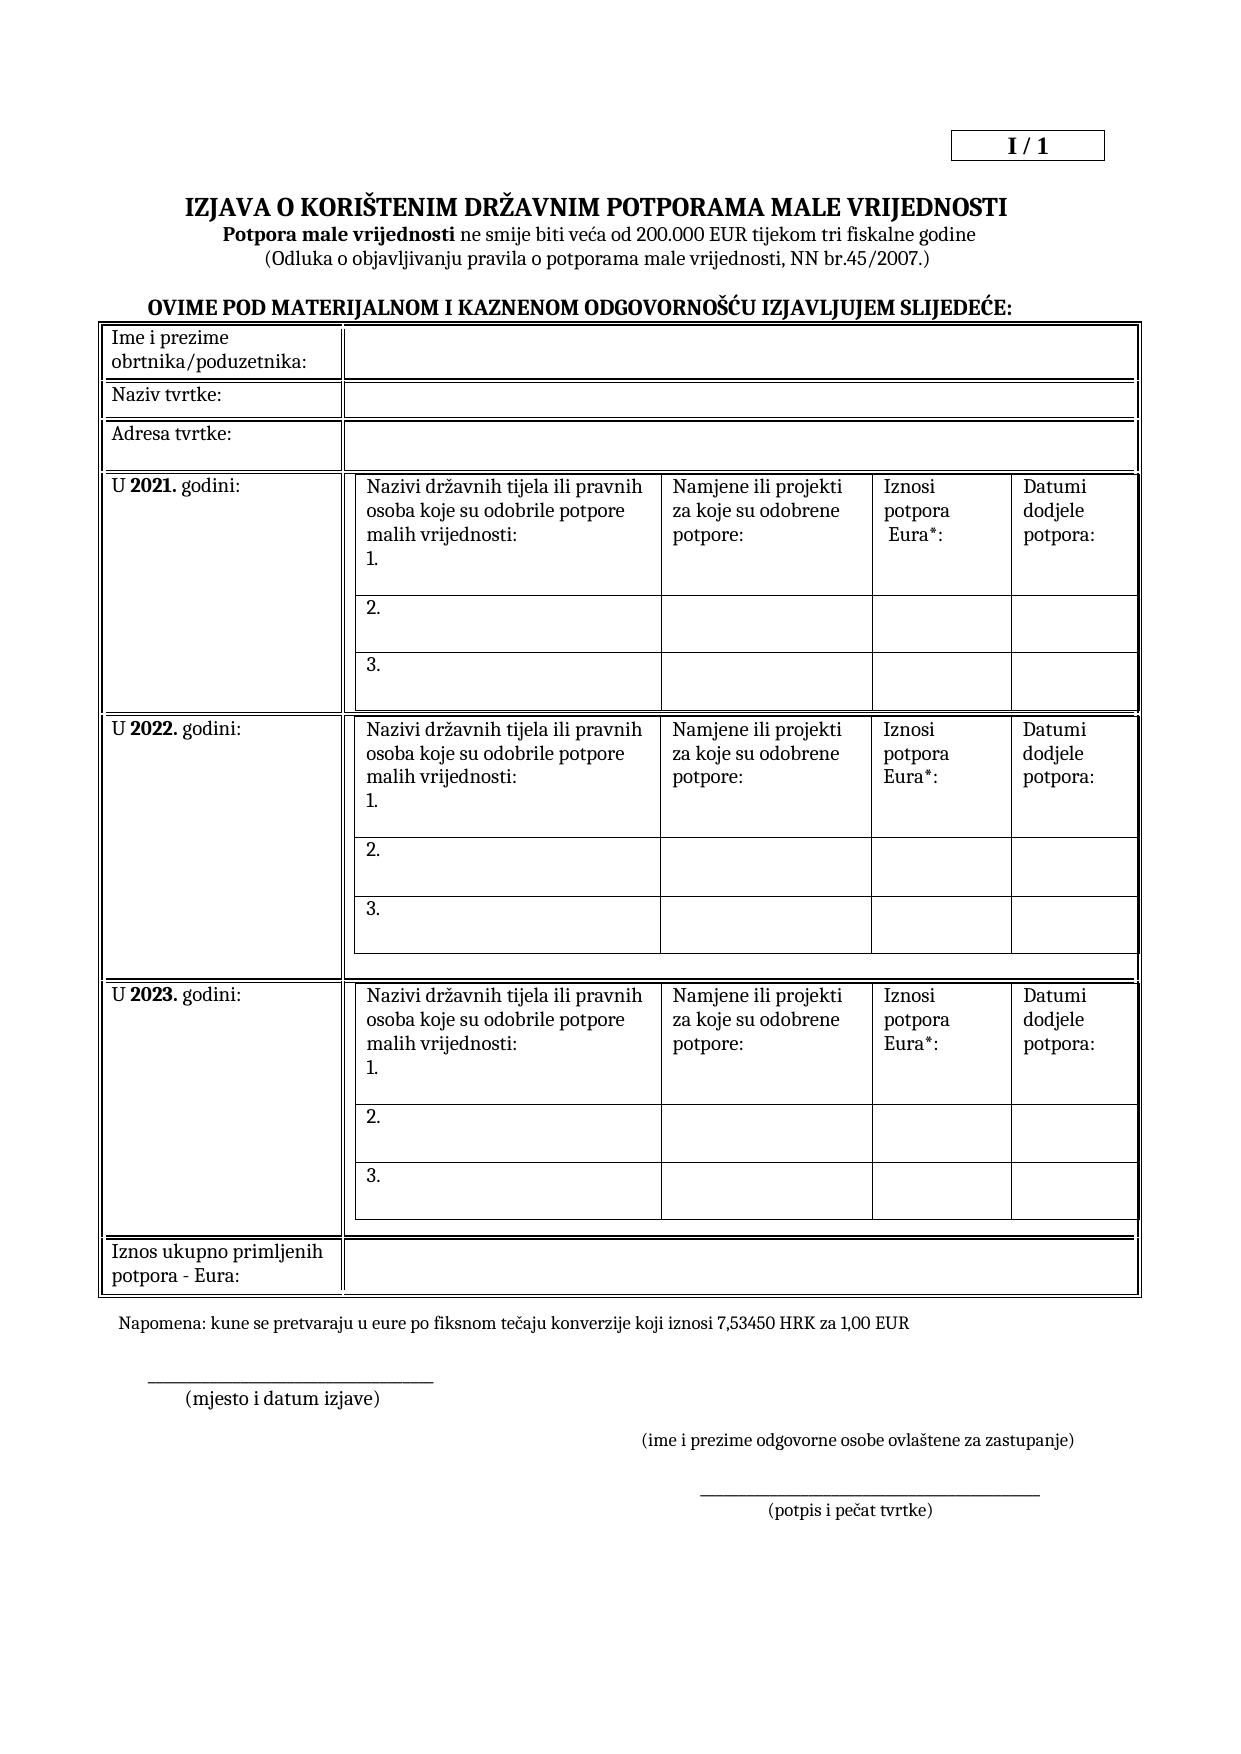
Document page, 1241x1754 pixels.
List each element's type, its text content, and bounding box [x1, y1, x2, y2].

table_header I / 1 [952, 131, 1104, 160]
table_cell [343, 1235, 1140, 1293]
table_header [343, 325, 1137, 378]
table_cell [343, 417, 1140, 469]
table_cell U 2022. godini: [100, 712, 343, 978]
table_cell Naziv tvrtke: [100, 378, 343, 417]
table_cell [345, 474, 1137, 712]
text (mjesto i datum izjave) [148, 1387, 1104, 1411]
table_cell [345, 716, 1137, 978]
table_cell [343, 378, 1140, 417]
table_cell [343, 712, 1140, 716]
table_cell [343, 470, 1140, 474]
text Potpora male vrijednosti ne smije biti veća od 200.000 EUR tijekom tri fiskalne godine [223, 223, 1104, 247]
text (potpis i pečat tvrtke) [295, 1499, 1104, 1521]
table_cell U 2023. godini: [100, 978, 343, 1235]
text OVIME POD MATERIJALNOM I KAZNENOM ODGOVORNOŠĆU IZJAVLJUJEM SLIJEDEĆE: [148, 295, 1104, 321]
text ____________________________________________ [148, 1475, 1104, 1499]
text Napomena: kune se pretvaraju u eure po fiksnom tečaju konverzije koji iznosi 7,53450 HRK za 1,00 EUR [118, 1312, 1104, 1334]
table_cell Adresa tvrtke: [100, 417, 343, 469]
table_cell U 2021. godini: [100, 470, 343, 712]
text (ime i prezime odgovorne osobe ovlaštene za zastupanje) [148, 1430, 1104, 1451]
table_header Ime i prezime obrtnika/poduzetnika: [100, 323, 343, 378]
table_cell [343, 978, 1140, 983]
text (Odluka o objavljivanju pravila o potporama male vrijednosti, NN br.45/2007.) [223, 247, 1104, 271]
text _____________________________________ [148, 1363, 1104, 1387]
table_cell Iznos ukupno primljenih potpora - Eura: [100, 1235, 343, 1293]
text IZJAVA O KORIŠTENIM DRŽAVNIM POTPORAMA MALE VRIJEDNOSTI [89, 192, 1104, 223]
table_cell [345, 983, 1137, 1235]
